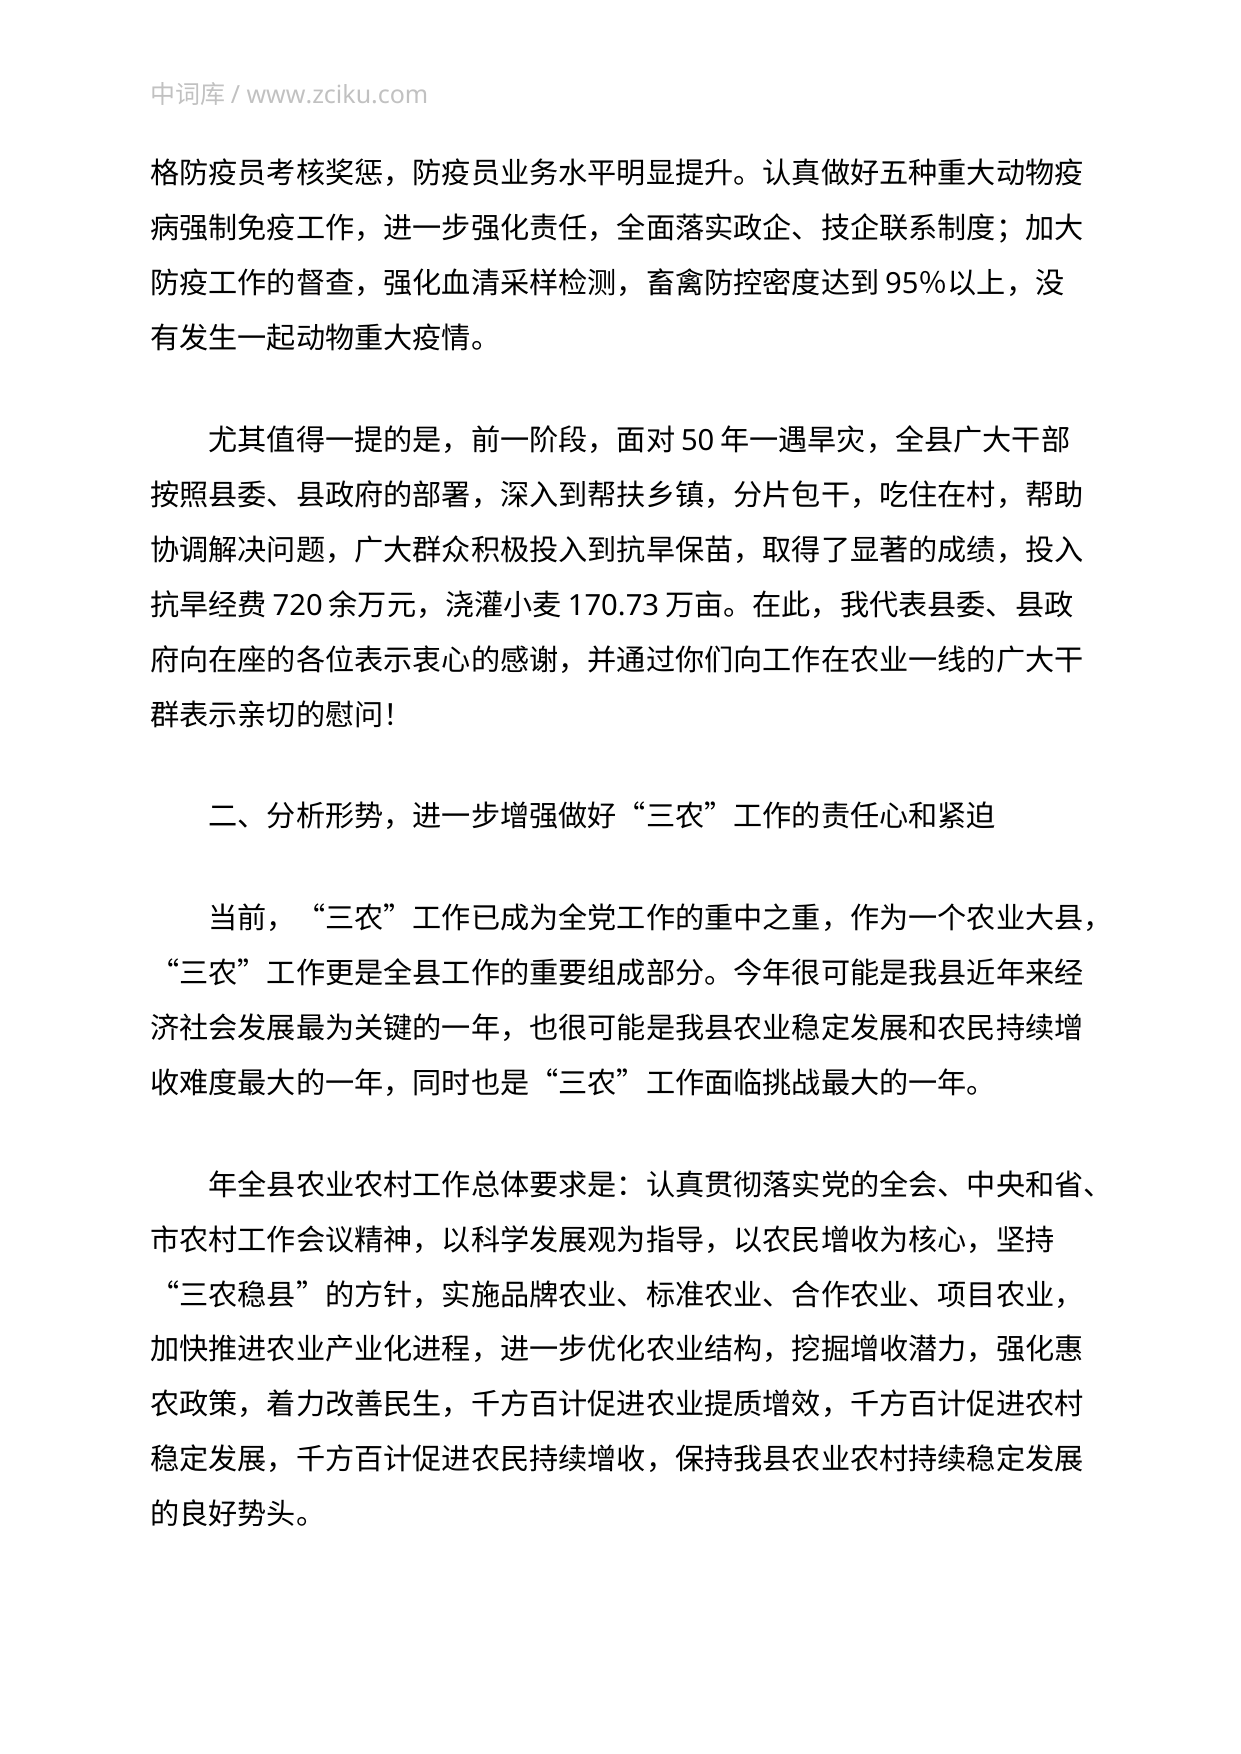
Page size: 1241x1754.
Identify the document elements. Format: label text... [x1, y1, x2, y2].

text 当前，“三农”工作已成为全党工作的重中之重，作为一个农业大县，“三农”工作更是全县工作的重要组成部分。今年很可能是我县近年来经济社会发展最为关键的一年，也很可能是我县农业稳定发展和农民持续增收难度最大的一年，同时也是“三农”工作面临挑战最大的一年。 [150, 895, 1090, 1102]
text 年全县农业农村工作总体要求是：认真贯彻落实党的全会、中央和省、市农村工作会议精神，以科学发展观为指导，以农民增收为核心，坚持“三农稳县”的方针，实施品牌农业、标准农业、合作农业、项目农业，加快推进农业产业化进程，进一步优化农业结构，挖掘增收潜力，强化惠农政策，着力改善民生，千方百计促进农业提质增效，千方百计促进农村稳定发展，千方百计促进农民持续增收，保持我县农业农村持续稳定发展的良好势头。 [150, 1161, 1090, 1533]
text 二、分析形势，进一步增强做好“三农”工作的责任心和紧迫 [150, 793, 1090, 835]
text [150, 150, 1090, 357]
text 尤其值得一提的是，前一阶段，面对50年一遇旱灾，全县广大干部按照县委、县政府的部署，深入到帮扶乡镇，分片包干，吃住在村，帮助协调解决问题，广大群众积极投入到抗旱保苗，取得了显著的成绩，投入抗旱经费720余万元，浇灌小麦170.73万亩。在此，我代表县委、县政府向在座的各位表示衷心的感谢，并通过你们向工作在农业一线的广大干群表示亲切的慰问！ [150, 417, 1090, 733]
